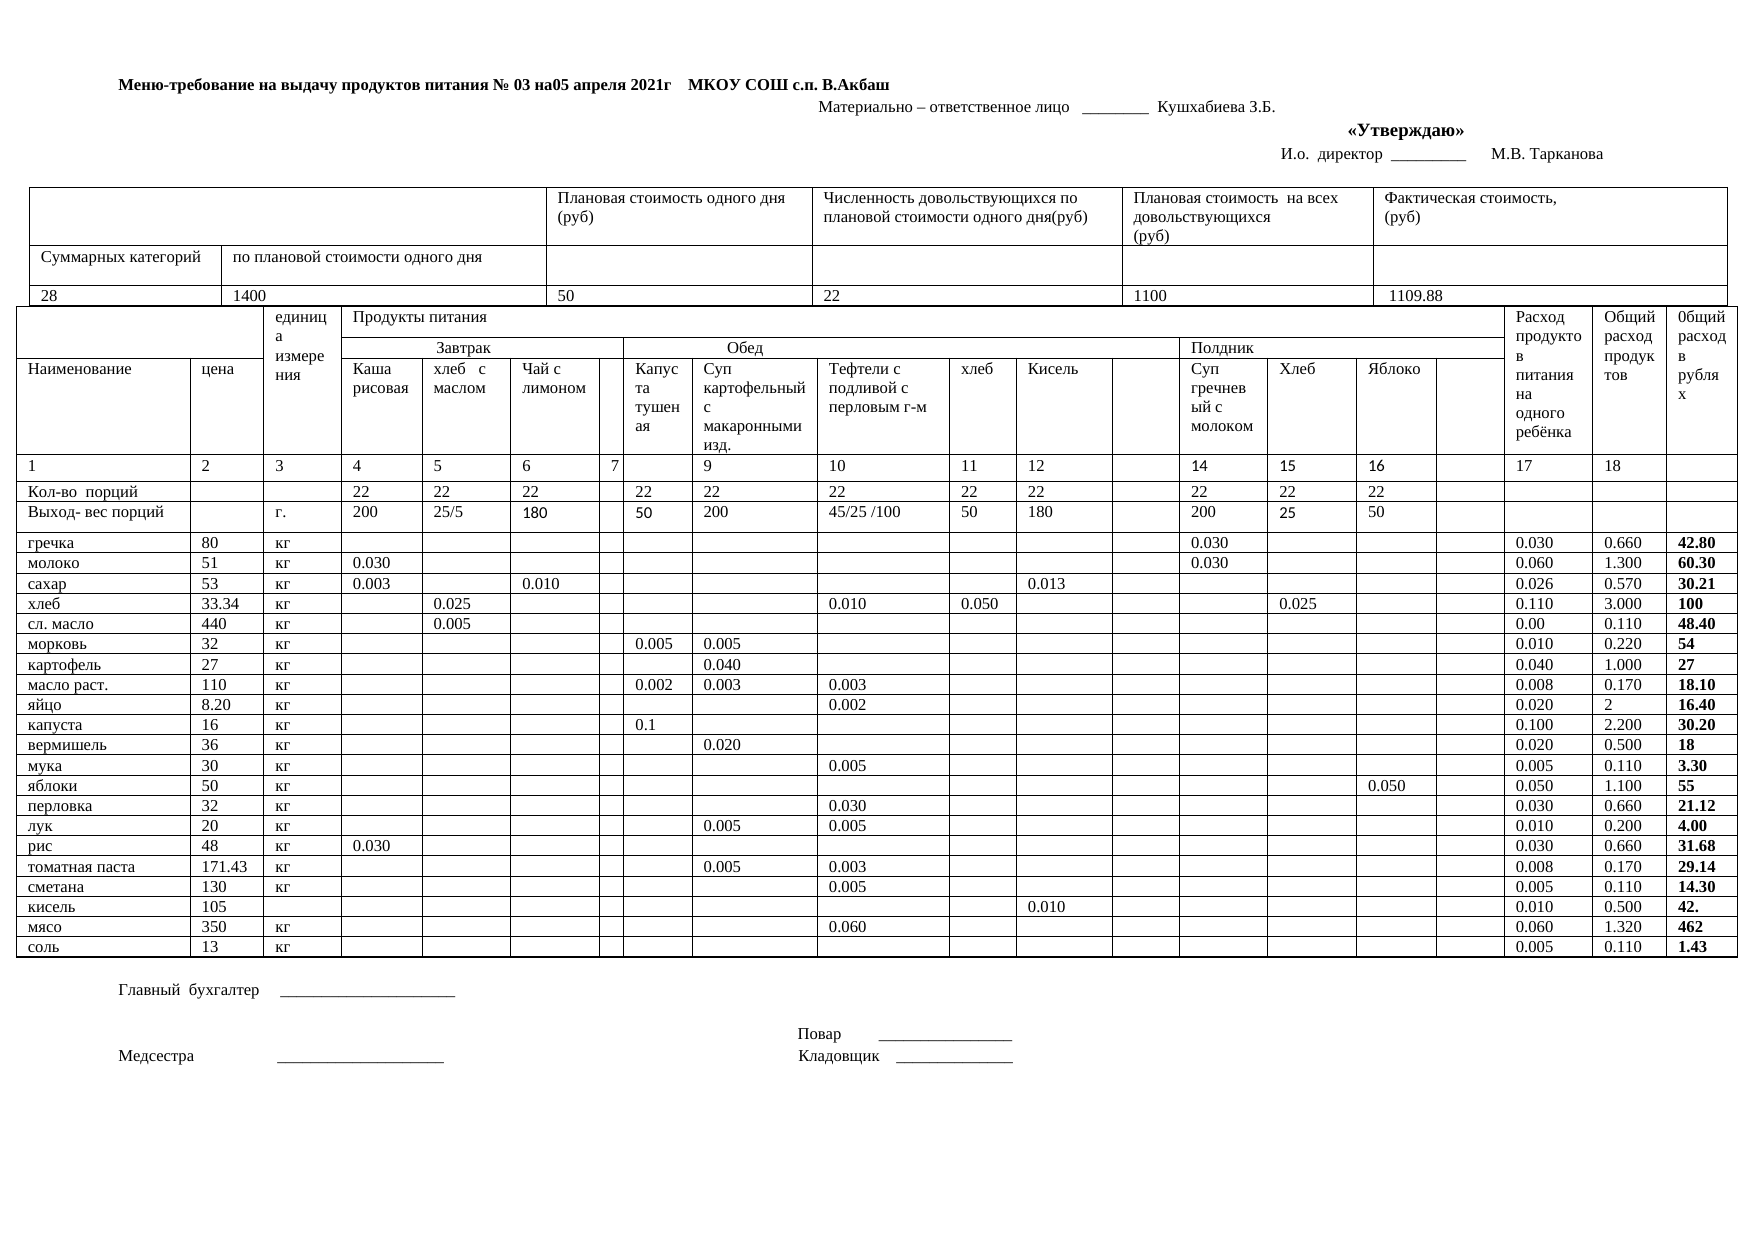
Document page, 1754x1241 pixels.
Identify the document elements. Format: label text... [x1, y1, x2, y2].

table_cell 16 [1357, 455, 1436, 481]
table_cell 4 [342, 455, 422, 481]
table_cell [600, 937, 623, 956]
table_cell [950, 695, 1016, 714]
table_cell 0.110 [1593, 614, 1666, 633]
table_cell кг [264, 796, 341, 815]
table_cell 20 [191, 816, 263, 835]
table_cell [950, 574, 1016, 593]
table_cell 30 [191, 755, 263, 774]
table_cell 0.005 [1505, 877, 1592, 896]
table_cell 0.110 [1593, 937, 1666, 956]
table_cell [624, 796, 692, 815]
table_cell кисель [17, 897, 190, 916]
table_cell [511, 533, 599, 552]
table_cell [818, 897, 949, 916]
table_cell [1180, 877, 1267, 896]
table_header единица измерения [264, 307, 341, 454]
table_cell [1268, 897, 1356, 916]
table_cell [1268, 574, 1356, 593]
table_cell 30.21 [1667, 574, 1737, 593]
table_cell [1268, 675, 1356, 694]
table_cell 48 [191, 836, 263, 855]
table_cell [1437, 917, 1504, 936]
table_cell [423, 755, 510, 774]
table_cell [1180, 897, 1267, 916]
table_cell [342, 735, 422, 754]
table_cell [342, 634, 422, 653]
table_cell 22 [818, 482, 949, 501]
table_cell [1113, 856, 1179, 876]
table_cell [1667, 482, 1737, 501]
table_cell 0.026 [1505, 574, 1592, 593]
table_cell хлеб [950, 359, 1016, 454]
table_cell 130 [191, 877, 263, 896]
table_cell кг [264, 553, 341, 572]
table_cell [818, 836, 949, 855]
table_cell Кисель [1017, 359, 1112, 454]
table_cell [511, 796, 599, 815]
table_cell [423, 917, 510, 936]
table_cell 0.003 [693, 675, 817, 694]
table_cell 0.002 [624, 675, 692, 694]
table_cell 51 [191, 553, 263, 572]
table_cell 50 [191, 776, 263, 795]
table_cell [1113, 917, 1179, 936]
table_cell 22 [624, 482, 692, 501]
table_cell [818, 614, 949, 633]
table_cell [693, 755, 817, 774]
table_cell [1437, 654, 1504, 673]
table_cell кг [264, 917, 341, 936]
table_cell [1113, 533, 1179, 552]
table_cell [1113, 594, 1179, 613]
table_cell 53 [191, 574, 263, 593]
table_cell [1437, 634, 1504, 653]
table_cell [1437, 877, 1504, 896]
table_cell 0.100 [1505, 715, 1592, 734]
table_cell [818, 574, 949, 593]
table_cell 0.030 [342, 836, 422, 855]
table_cell [1437, 776, 1504, 795]
table_cell 0.570 [1593, 574, 1666, 593]
table_cell [1123, 246, 1373, 285]
table_cell [423, 634, 510, 653]
table_cell [1268, 614, 1356, 633]
table_cell [1017, 755, 1112, 774]
table_cell [1437, 937, 1504, 956]
table_cell [1180, 755, 1267, 774]
table_cell [600, 715, 623, 734]
table_cell [1357, 877, 1436, 896]
table_cell [423, 796, 510, 815]
table_cell [1268, 634, 1356, 653]
table_cell [1437, 856, 1504, 876]
table_cell [423, 856, 510, 876]
table_cell [624, 937, 692, 956]
table_cell [511, 695, 599, 714]
table_cell [818, 776, 949, 795]
table_cell [1593, 502, 1666, 532]
table_cell 0.170 [1593, 675, 1666, 694]
table_cell [1357, 735, 1436, 754]
text Материально – ответственное лицо ________ Кушхабиева З.Б. [118, 97, 1636, 116]
table_cell [624, 735, 692, 754]
table_cell кг [264, 735, 341, 754]
table_cell [950, 897, 1016, 916]
table_cell 22 [813, 286, 1122, 305]
table_cell кг [264, 594, 341, 613]
table_cell [693, 533, 817, 552]
table_header Продукты питания [342, 307, 1504, 337]
table_cell гречка [17, 533, 190, 552]
table_cell [1180, 937, 1267, 956]
table_cell 0.050 [1505, 776, 1592, 795]
table_cell 22 [950, 482, 1016, 501]
table_cell 22 [1017, 482, 1112, 501]
table_cell 0.660 [1593, 533, 1666, 552]
table_cell 1109.88 [1374, 286, 1727, 305]
table_cell 28 [30, 286, 221, 305]
table_cell 440 [191, 614, 263, 633]
text Медсестра ____________________ Кладовщик ______________ [118, 1045, 1636, 1064]
table_cell [423, 836, 510, 855]
table_cell 110 [191, 675, 263, 694]
table_cell [600, 675, 623, 694]
table_cell [600, 574, 623, 593]
table_cell лук [17, 816, 190, 835]
table_cell [1357, 937, 1436, 956]
table_cell [1437, 735, 1504, 754]
table_cell Выход- вес порций [17, 502, 190, 532]
table_cell 1400 [222, 286, 546, 305]
table_cell [1017, 614, 1112, 633]
table_cell [342, 917, 422, 936]
table_cell [1357, 634, 1436, 653]
table_cell [600, 502, 623, 532]
table_header 0бщий расход в рублях [1667, 307, 1737, 454]
table_cell [511, 715, 599, 734]
table_cell [950, 755, 1016, 774]
table_header Плановая стоимость одного дня (руб) [547, 188, 812, 245]
table_cell [950, 654, 1016, 673]
table_cell [1017, 877, 1112, 896]
table_cell [818, 735, 949, 754]
table_cell кг [264, 654, 341, 673]
table_cell [1017, 937, 1112, 956]
table_cell [191, 502, 263, 532]
table_cell [1357, 917, 1436, 936]
table_cell [423, 675, 510, 694]
table_cell [600, 654, 623, 673]
table_cell [1017, 533, 1112, 552]
table_cell 0.030 [342, 553, 422, 572]
table_cell [1374, 246, 1727, 285]
table_cell 0.060 [1505, 917, 1592, 936]
table_cell [1357, 715, 1436, 734]
table_cell 0.030 [1505, 836, 1592, 855]
table_cell [1017, 776, 1112, 795]
table_cell вермишель [17, 735, 190, 754]
table_cell 1.000 [1593, 654, 1666, 673]
table_cell 0.003 [818, 856, 949, 876]
table_cell цена [191, 359, 263, 454]
table_cell [600, 897, 623, 916]
table_cell [1437, 574, 1504, 593]
table_cell по плановой стоимости одного дня [222, 246, 546, 285]
table_cell [1017, 594, 1112, 613]
table_cell [511, 836, 599, 855]
table_cell [818, 634, 949, 653]
table_cell [423, 715, 510, 734]
table_cell [693, 897, 817, 916]
table_cell [950, 735, 1016, 754]
table_cell [1437, 796, 1504, 815]
table_cell [511, 816, 599, 835]
table_cell [342, 755, 422, 774]
table_cell 16 [191, 715, 263, 734]
table_cell 31.68 [1667, 836, 1737, 855]
table_cell 200 [693, 502, 817, 532]
table_cell [1437, 482, 1504, 501]
table_cell [342, 614, 422, 633]
table_cell 1.43 [1667, 937, 1737, 956]
table_cell кг [264, 836, 341, 855]
table_cell [818, 654, 949, 673]
table_cell 0.005 [693, 816, 817, 835]
table_cell [423, 897, 510, 916]
table_cell сахар [17, 574, 190, 593]
table_cell 12 [1017, 455, 1112, 481]
table_cell 1.100 [1593, 776, 1666, 795]
table_cell [1017, 836, 1112, 855]
table_cell [1437, 502, 1504, 532]
table_cell [511, 675, 599, 694]
table_cell Суп картофельный с макаронными изд. [693, 359, 817, 454]
table_cell [1268, 776, 1356, 795]
table_cell [342, 897, 422, 916]
table_cell 0.010 [1017, 897, 1112, 916]
table_cell [423, 654, 510, 673]
table_cell [600, 836, 623, 855]
table_cell Тефтели с подливой с перловым г-м [818, 359, 949, 454]
table_cell 32 [191, 634, 263, 653]
table_cell 0.008 [1505, 856, 1592, 876]
table_cell 5 [423, 455, 510, 481]
table_cell 0.005 [624, 634, 692, 653]
table_cell 0.005 [1505, 937, 1592, 956]
table_cell [1437, 359, 1504, 454]
table_cell 22 [693, 482, 817, 501]
table_cell [950, 856, 1016, 876]
table_cell [693, 574, 817, 593]
table_header Численность довольствующихся по плановой стоимости одного дня(руб) [813, 188, 1122, 245]
table_cell [1017, 917, 1112, 936]
table_cell 22 [511, 482, 599, 501]
table_cell г. [264, 502, 341, 532]
table_header Плановая стоимость на всех довольствующихся (руб) [1123, 188, 1373, 245]
table_cell 42. [1667, 897, 1737, 916]
table_cell [511, 553, 599, 572]
table_cell [423, 776, 510, 795]
table_cell [950, 836, 1016, 855]
table_cell 22 [1268, 482, 1356, 501]
table_cell [1357, 897, 1436, 916]
table_cell [1437, 816, 1504, 835]
table_cell [1437, 614, 1504, 633]
table_cell [1113, 715, 1179, 734]
table_cell [600, 359, 623, 454]
table_cell [1357, 816, 1436, 835]
table_cell 3 [264, 455, 341, 481]
table_cell 0.050 [1357, 776, 1436, 795]
table_cell [342, 776, 422, 795]
table_header Общий расход продуктов [1593, 307, 1666, 454]
table_cell капуста [17, 715, 190, 734]
table_cell 0.110 [1505, 594, 1592, 613]
table_cell [511, 877, 599, 896]
table_cell [624, 654, 692, 673]
table_cell 0.005 [693, 856, 817, 876]
table_cell 180 [511, 502, 599, 532]
table_cell [1113, 816, 1179, 835]
table_cell [1437, 755, 1504, 774]
table_cell [1113, 654, 1179, 673]
table_cell [600, 816, 623, 835]
table_cell [1268, 816, 1356, 835]
table_cell 14.30 [1667, 877, 1737, 896]
table_cell [1113, 755, 1179, 774]
table_cell [1357, 574, 1436, 593]
table_cell [1017, 695, 1112, 714]
table_cell 2.200 [1593, 715, 1666, 734]
table_cell [511, 654, 599, 673]
table_cell [1437, 715, 1504, 734]
table_cell [600, 594, 623, 613]
table_cell 80 [191, 533, 263, 552]
table_cell [693, 877, 817, 896]
table_cell [1437, 695, 1504, 714]
table_cell 0.003 [342, 574, 422, 593]
table_cell [342, 877, 422, 896]
table_cell 48.40 [1667, 614, 1737, 633]
table_cell Суммарных категорий [30, 246, 221, 285]
table_cell 0.030 [1180, 553, 1267, 572]
table_cell 0.030 [1505, 533, 1592, 552]
table_cell [1113, 836, 1179, 855]
table_cell 0.660 [1593, 796, 1666, 815]
table_cell [1357, 755, 1436, 774]
table_cell [1357, 796, 1436, 815]
table_cell [693, 715, 817, 734]
table_cell [511, 594, 599, 613]
table_cell молоко [17, 553, 190, 572]
table_cell [600, 553, 623, 572]
table_cell 27 [191, 654, 263, 673]
table_cell [1437, 533, 1504, 552]
table_cell 0.010 [818, 594, 949, 613]
table_cell 50 [547, 286, 812, 305]
table_cell 0.00 [1505, 614, 1592, 633]
table_cell 60.30 [1667, 553, 1737, 572]
table_cell [511, 614, 599, 633]
table_cell [1017, 816, 1112, 835]
table_cell соль [17, 937, 190, 956]
table_cell [423, 553, 510, 572]
table_cell [624, 816, 692, 835]
table_cell 0.200 [1593, 816, 1666, 835]
table_cell [1268, 654, 1356, 673]
table_cell [1113, 776, 1179, 795]
table_cell 55 [1667, 776, 1737, 795]
table_cell [624, 695, 692, 714]
table_cell [624, 614, 692, 633]
table_cell 18 [1593, 455, 1666, 481]
table_cell мясо [17, 917, 190, 936]
table_cell [1437, 455, 1504, 481]
table_cell [1017, 553, 1112, 572]
table_cell 0.110 [1593, 755, 1666, 774]
table_cell 105 [191, 897, 263, 916]
table_cell кг [264, 675, 341, 694]
table_cell [423, 937, 510, 956]
table_cell [693, 937, 817, 956]
table_cell [1113, 675, 1179, 694]
text Меню-требование на выдачу продуктов питания № 03 на05 апреля 2021г МКОУ СОШ с.п. В.Акбаш [118, 75, 1636, 94]
table_cell кг [264, 614, 341, 633]
table_cell [600, 634, 623, 653]
table_cell 50 [1357, 502, 1436, 532]
table_cell [624, 917, 692, 936]
table_cell [1357, 594, 1436, 613]
table_cell 25 [1268, 502, 1356, 532]
table_cell [693, 614, 817, 633]
table_cell сметана [17, 877, 190, 896]
table_cell [342, 816, 422, 835]
table_cell [624, 836, 692, 855]
table_cell [600, 796, 623, 815]
table_cell 0.660 [1593, 836, 1666, 855]
table_cell 100 [1667, 594, 1737, 613]
table_header Расход продуктов питания на одного ребёнка [1505, 307, 1592, 454]
table_cell [693, 695, 817, 714]
table_cell кг [264, 533, 341, 552]
table_cell [693, 917, 817, 936]
table_cell 16.40 [1667, 695, 1737, 714]
table_cell [600, 482, 623, 501]
table_cell 11 [950, 455, 1016, 481]
table_cell морковь [17, 634, 190, 653]
table_cell кг [264, 634, 341, 653]
table_cell [342, 796, 422, 815]
table_cell [511, 897, 599, 916]
table_cell 27 [1667, 654, 1737, 673]
table_cell [1113, 634, 1179, 653]
table_cell [950, 816, 1016, 835]
table_cell [1113, 574, 1179, 593]
table_cell [1437, 594, 1504, 613]
table_cell [1113, 359, 1179, 454]
table_cell [342, 594, 422, 613]
table_cell [1017, 796, 1112, 815]
table_cell [693, 836, 817, 855]
table_cell [693, 594, 817, 613]
table_cell [1437, 553, 1504, 572]
table_cell кг [264, 715, 341, 734]
table_cell 15 [1268, 455, 1356, 481]
table_cell [1017, 634, 1112, 653]
table_cell [1437, 897, 1504, 916]
table_cell 3.30 [1667, 755, 1737, 774]
table_cell 8.20 [191, 695, 263, 714]
table_cell 0.040 [1505, 654, 1592, 673]
table_cell [1357, 654, 1436, 673]
table_cell хлеб [17, 594, 190, 613]
table_cell 180 [1017, 502, 1112, 532]
table_cell [1268, 917, 1356, 936]
table_cell [693, 553, 817, 572]
table_cell [624, 574, 692, 593]
table_cell [1180, 675, 1267, 694]
table_cell [1268, 695, 1356, 714]
table_cell 17 [1505, 455, 1592, 481]
table_cell 22 [342, 482, 422, 501]
table_cell Кол-во порций [17, 482, 190, 501]
table_cell 0.020 [1505, 735, 1592, 754]
table_cell Каша рисовая [342, 359, 422, 454]
table_cell [1268, 533, 1356, 552]
table_cell [1113, 482, 1179, 501]
table_cell [1437, 675, 1504, 694]
table_cell [342, 533, 422, 552]
table_cell 36 [191, 735, 263, 754]
table_cell 54 [1667, 634, 1737, 653]
table_cell [624, 877, 692, 896]
table_cell [1505, 502, 1592, 532]
table_cell кг [264, 776, 341, 795]
table_cell [511, 735, 599, 754]
table_cell [950, 877, 1016, 896]
table_cell [1180, 796, 1267, 815]
table_cell кг [264, 695, 341, 714]
table_cell 22 [1357, 482, 1436, 501]
table_cell масло раст. [17, 675, 190, 694]
table_cell 3.000 [1593, 594, 1666, 613]
table_cell Полдник [1180, 338, 1504, 357]
table_cell яйцо [17, 695, 190, 714]
table_cell [1593, 482, 1666, 501]
table_cell [1505, 482, 1592, 501]
table_cell 0.005 [818, 877, 949, 896]
table_cell [624, 455, 692, 481]
table_cell [1268, 796, 1356, 815]
table_cell Наименование [17, 359, 190, 454]
table_cell 0.005 [693, 634, 817, 653]
table_cell [1180, 917, 1267, 936]
table_cell картофель [17, 654, 190, 673]
table_cell 0.060 [1505, 553, 1592, 572]
table_cell [600, 533, 623, 552]
table_cell [511, 917, 599, 936]
table_cell 0.1 [624, 715, 692, 734]
table_cell [511, 776, 599, 795]
table_cell [1268, 877, 1356, 896]
text Повар ________________ [118, 1023, 1636, 1043]
table_cell 18 [1667, 735, 1737, 754]
table_cell [1268, 856, 1356, 876]
table_cell 0.170 [1593, 856, 1666, 876]
table_cell 1.300 [1593, 553, 1666, 572]
table_cell 200 [342, 502, 422, 532]
table_cell Завтрак [342, 338, 623, 357]
table_cell [342, 856, 422, 876]
table_cell [423, 574, 510, 593]
table_cell 6 [511, 455, 599, 481]
table_cell Обед [624, 338, 1179, 357]
table_cell рис [17, 836, 190, 855]
table_cell [600, 695, 623, 714]
table_cell [511, 856, 599, 876]
table_cell 0.003 [818, 675, 949, 694]
table_cell [624, 897, 692, 916]
table_cell 2 [1593, 695, 1666, 714]
table_cell [600, 917, 623, 936]
table_cell 200 [1180, 502, 1267, 532]
table_cell 0.002 [818, 695, 949, 714]
table_cell Хлеб [1268, 359, 1356, 454]
table_header [17, 307, 263, 357]
table_cell [423, 877, 510, 896]
table_cell [818, 715, 949, 734]
table_cell 0.030 [818, 796, 949, 815]
table_cell [1667, 455, 1737, 481]
table_cell 0.040 [693, 654, 817, 673]
table_cell кг [264, 755, 341, 774]
table_cell 32 [191, 796, 263, 815]
table_cell [342, 937, 422, 956]
table_cell 350 [191, 917, 263, 936]
table_cell [818, 533, 949, 552]
table_cell 0.020 [693, 735, 817, 754]
table_cell 33.34 [191, 594, 263, 613]
table_cell 0.008 [1505, 675, 1592, 694]
table_cell [1180, 816, 1267, 835]
table_cell [1180, 836, 1267, 855]
table_cell [1268, 715, 1356, 734]
table_cell [624, 533, 692, 552]
table_cell 171.43 [191, 856, 263, 876]
table_cell [1268, 735, 1356, 754]
table_cell [1180, 614, 1267, 633]
table_cell 30.20 [1667, 715, 1737, 734]
table_cell [950, 937, 1016, 956]
table_cell 0.110 [1593, 877, 1666, 896]
table_cell [1180, 715, 1267, 734]
table_cell 462 [1667, 917, 1737, 936]
table_cell 0.030 [1505, 796, 1592, 815]
table_cell [1017, 856, 1112, 876]
table_cell 0.005 [1505, 755, 1592, 774]
table_cell [1017, 735, 1112, 754]
table_header Фактическая стоимость, (руб) [1374, 188, 1727, 245]
table_cell [950, 634, 1016, 653]
table_cell [342, 675, 422, 694]
table_cell 0.060 [818, 917, 949, 936]
table_cell 0.013 [1017, 574, 1112, 593]
table_cell [1017, 654, 1112, 673]
table_cell [423, 533, 510, 552]
table_cell 7 [600, 455, 623, 481]
table_cell 0.005 [818, 816, 949, 835]
table_cell 0.025 [423, 594, 510, 613]
table_cell 0.220 [1593, 634, 1666, 653]
text И.о. директор _________ М.В. Тарканова [118, 144, 1636, 163]
table_cell [600, 735, 623, 754]
table_cell [1180, 695, 1267, 714]
table_cell [342, 654, 422, 673]
table_cell 0.010 [511, 574, 599, 593]
table_cell 4.00 [1667, 816, 1737, 835]
table_cell [600, 877, 623, 896]
table_cell 1 [17, 455, 190, 481]
table_cell [191, 482, 263, 501]
table_cell 45/25 /100 [818, 502, 949, 532]
table_cell 22 [1180, 482, 1267, 501]
table_cell [1113, 937, 1179, 956]
table_cell [1357, 836, 1436, 855]
table_cell [423, 695, 510, 714]
table_cell [818, 553, 949, 572]
table_cell [1113, 796, 1179, 815]
table_cell [1268, 937, 1356, 956]
table_cell [511, 634, 599, 653]
table_cell 14 [1180, 455, 1267, 481]
table_cell 9 [693, 455, 817, 481]
table_cell [818, 937, 949, 956]
table_cell 2 [191, 455, 263, 481]
table_cell кг [264, 816, 341, 835]
table_cell [1017, 715, 1112, 734]
table_cell кг [264, 856, 341, 876]
table_cell 29.14 [1667, 856, 1737, 876]
table_cell [813, 246, 1122, 285]
table_cell 0.010 [1505, 634, 1592, 653]
table_cell [264, 897, 341, 916]
table_cell [1113, 897, 1179, 916]
table_cell [1180, 776, 1267, 795]
table_cell [1268, 553, 1356, 572]
text «Утверждаю» [118, 119, 1636, 141]
table_cell [1113, 877, 1179, 896]
table_cell 1100 [1123, 286, 1373, 305]
table_cell [1357, 553, 1436, 572]
table_cell [950, 776, 1016, 795]
table_cell [342, 695, 422, 714]
table_cell [1180, 735, 1267, 754]
table_cell [1113, 455, 1179, 481]
table_cell 18.10 [1667, 675, 1737, 694]
table_cell [1357, 614, 1436, 633]
table_cell 22 [423, 482, 510, 501]
table_cell [600, 856, 623, 876]
table_cell [624, 856, 692, 876]
table_cell 0.500 [1593, 897, 1666, 916]
table_cell сл. масло [17, 614, 190, 633]
table_cell кг [264, 937, 341, 956]
table_cell [950, 715, 1016, 734]
table_cell [423, 735, 510, 754]
table_cell хлеб с маслом [423, 359, 510, 454]
table_cell [1268, 755, 1356, 774]
table_cell [1113, 553, 1179, 572]
table_cell [1113, 735, 1179, 754]
text Главный бухгалтер _____________________ [118, 979, 1636, 999]
table_cell [693, 776, 817, 795]
table_cell 25/5 [423, 502, 510, 532]
table_cell томатная паста [17, 856, 190, 876]
table_cell [1180, 856, 1267, 876]
table_cell 0.500 [1593, 735, 1666, 754]
table_cell [511, 937, 599, 956]
table_cell [1017, 675, 1112, 694]
table_cell [693, 796, 817, 815]
table_cell [1180, 594, 1267, 613]
table_cell мука [17, 755, 190, 774]
table_cell [1357, 533, 1436, 552]
table_cell 42.80 [1667, 533, 1737, 552]
table_cell [1180, 574, 1267, 593]
table_cell [1113, 695, 1179, 714]
table_cell [1180, 654, 1267, 673]
table_cell [950, 614, 1016, 633]
table_cell [423, 816, 510, 835]
table_cell 13 [191, 937, 263, 956]
table_cell яблоки [17, 776, 190, 795]
table_cell [624, 594, 692, 613]
table_cell 10 [818, 455, 949, 481]
table_cell [624, 776, 692, 795]
table_cell 50 [950, 502, 1016, 532]
table_cell Капуста тушеная [624, 359, 692, 454]
table_cell [1357, 675, 1436, 694]
table_cell 21.12 [1667, 796, 1737, 815]
table_cell 0.050 [950, 594, 1016, 613]
table_cell 0.020 [1505, 695, 1592, 714]
table_header [30, 188, 546, 245]
table_cell 1.320 [1593, 917, 1666, 936]
table_cell [950, 553, 1016, 572]
table_cell 0.025 [1268, 594, 1356, 613]
table_cell [600, 614, 623, 633]
table_cell [624, 553, 692, 572]
table_cell [1113, 502, 1179, 532]
table_cell [511, 755, 599, 774]
table_cell кг [264, 877, 341, 896]
table_cell [342, 715, 422, 734]
table_cell [624, 755, 692, 774]
table_cell кг [264, 574, 341, 593]
table_cell [547, 246, 812, 285]
table_cell [264, 482, 341, 501]
table_cell [1268, 836, 1356, 855]
table_cell [1357, 856, 1436, 876]
table_cell 50 [624, 502, 692, 532]
table_cell [950, 533, 1016, 552]
table_cell [950, 675, 1016, 694]
table_cell [1357, 695, 1436, 714]
table_cell перловка [17, 796, 190, 815]
table_cell [600, 776, 623, 795]
table_cell 0.030 [1180, 533, 1267, 552]
table_cell 0.005 [423, 614, 510, 633]
table_cell [600, 755, 623, 774]
table_cell 0.005 [818, 755, 949, 774]
table_cell Суп гречневый с молоком [1180, 359, 1267, 454]
table_cell [950, 796, 1016, 815]
table_cell [1113, 614, 1179, 633]
table_cell [1180, 634, 1267, 653]
table_cell [1437, 836, 1504, 855]
table_cell Яблоко [1357, 359, 1436, 454]
table_cell 0.010 [1505, 897, 1592, 916]
table_cell 0.010 [1505, 816, 1592, 835]
table_cell Чай с лимоном [511, 359, 599, 454]
table_cell [1667, 502, 1737, 532]
table_cell [950, 917, 1016, 936]
